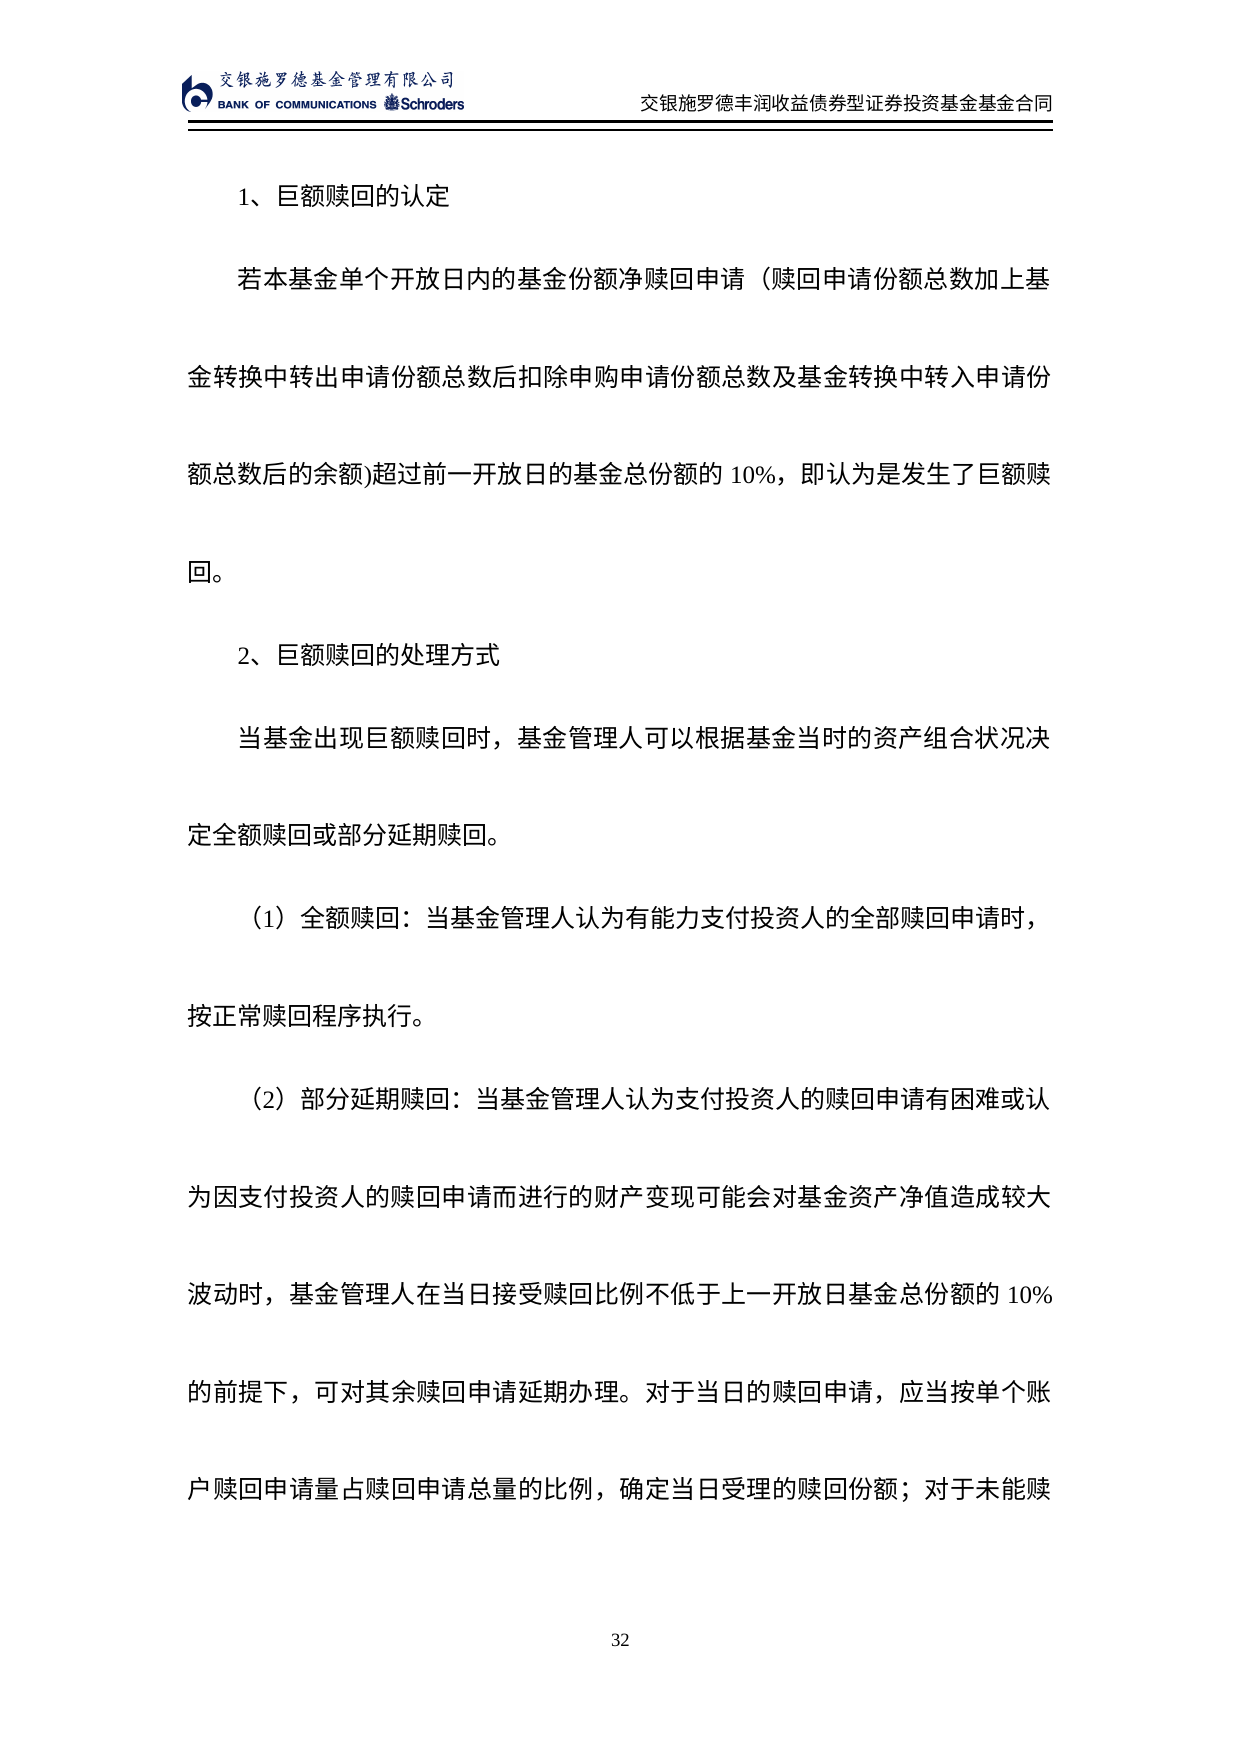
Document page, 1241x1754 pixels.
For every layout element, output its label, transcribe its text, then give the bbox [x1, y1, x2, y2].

text 1、巨额赎回的认定 [187, 162, 1053, 227]
text 若本基金单个开放日内的基金份额净赎回申请（赎回申请份额总数加上基金转换中转出申请份额总数后扣除申购申请份额总数及基金转换中转入申请份额总数后的余额)超过前一开放日的基金总份额的10%，即认为是发生了巨额赎回。 [187, 245, 1053, 603]
picture [182, 71, 464, 112]
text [187, 1065, 1053, 1520]
text （1）全额赎回：当基金管理人认为有能力支付投资人的全部赎回申请时，按正常赎回程序执行。 [187, 884, 1053, 1047]
text 2、巨额赎回的处理方式 [187, 621, 1053, 686]
text 当基金出现巨额赎回时，基金管理人可以根据基金当时的资产组合状况决定全额赎回或部分延期赎回。 [187, 704, 1053, 866]
